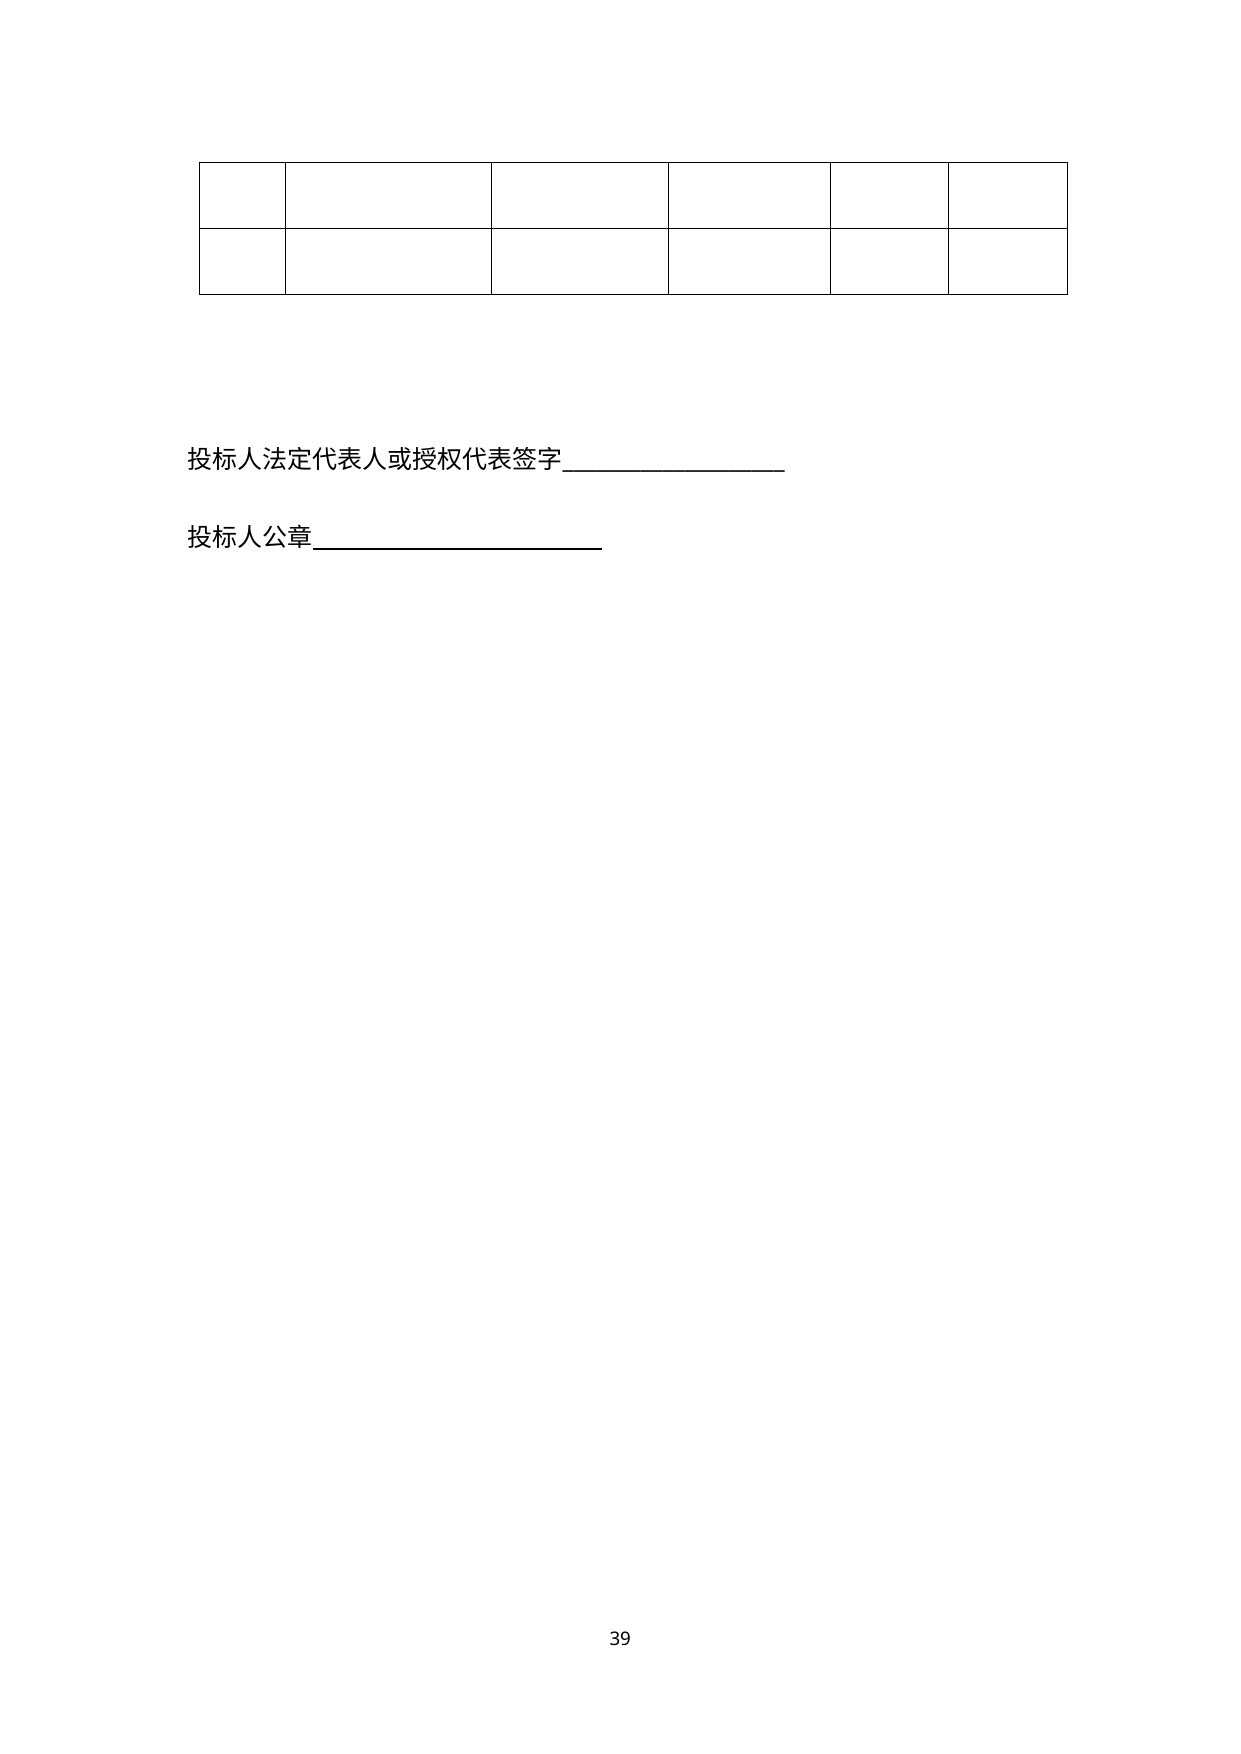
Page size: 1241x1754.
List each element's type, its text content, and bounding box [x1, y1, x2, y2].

table_cell [286, 229, 491, 294]
table_cell [492, 229, 668, 294]
table_cell [200, 163, 285, 228]
table_cell [831, 163, 948, 228]
table_cell [949, 229, 1067, 294]
table_cell [949, 163, 1067, 228]
table_cell [669, 229, 830, 294]
table_cell [831, 229, 948, 294]
text 投标人法定代表人或授权代表签字____________________ [187, 425, 1053, 490]
table_cell [286, 163, 491, 228]
table_cell [669, 163, 830, 228]
table_cell [492, 163, 668, 228]
table_cell [200, 229, 285, 294]
text 投标人公章 [187, 503, 1053, 568]
